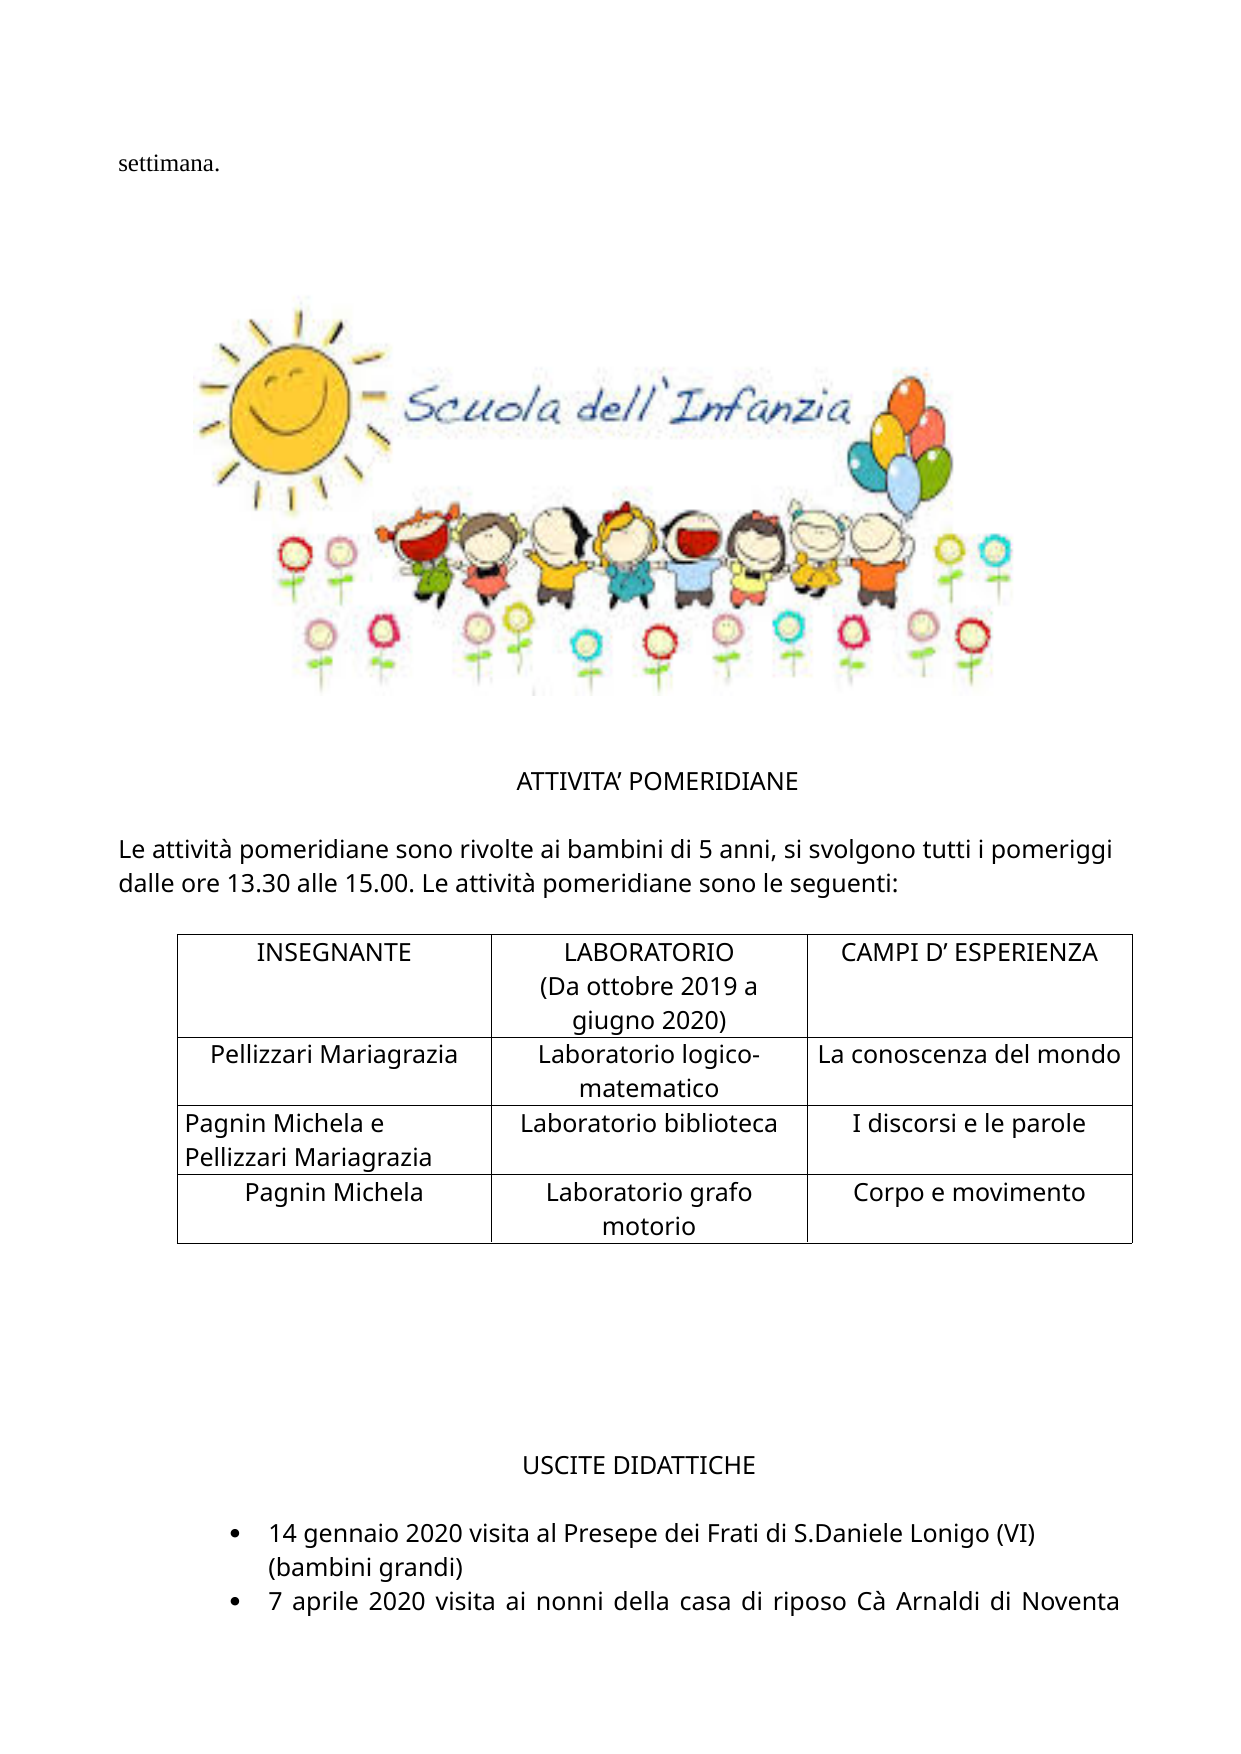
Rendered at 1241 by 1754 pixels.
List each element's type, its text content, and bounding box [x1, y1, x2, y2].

table_cell I discorsi e le parole [808, 1106, 1132, 1174]
table_header CAMPI D’ ESPERIENZA [808, 935, 1132, 1036]
text USCITE DIDATTICHE [156, 1447, 1122, 1481]
text Le attività pomeridiane sono rivolte ai bambini di 5 anni, si svolgono tutti i pomeriggi dalle ore 13.30 alle 15.00. Le attività pomeridiane sono le seguenti: [118, 832, 1122, 900]
table_cell Laboratorio logico- matematico [492, 1038, 807, 1105]
table_header LABORATORIO (Da ottobre 2019 a giugno 2020) [492, 935, 807, 1036]
table_cell Pagnin Michela e Pellizzari Mariagrazia [178, 1106, 491, 1174]
table_cell Pellizzari Mariagrazia [178, 1038, 491, 1105]
list 14 gennaio 2020 visita al Presepe dei Frati di S.Daniele Lonigo (VI) [231, 1515, 1122, 1549]
table_cell Pagnin Michela [178, 1175, 491, 1242]
table_cell La conoscenza del mondo [808, 1038, 1132, 1105]
table_header INSEGNANTE [178, 935, 491, 1036]
table_cell Corpo e movimento [808, 1175, 1132, 1242]
picture [193, 273, 1081, 696]
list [231, 1583, 1122, 1618]
text ATTIVITA’ POMERIDIANE [193, 763, 1122, 797]
table_cell Laboratorio biblioteca [492, 1106, 807, 1174]
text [118, 148, 1122, 176]
table_cell Laboratorio grafo motorio [492, 1175, 807, 1242]
text (bambini grandi) [268, 1549, 1122, 1583]
